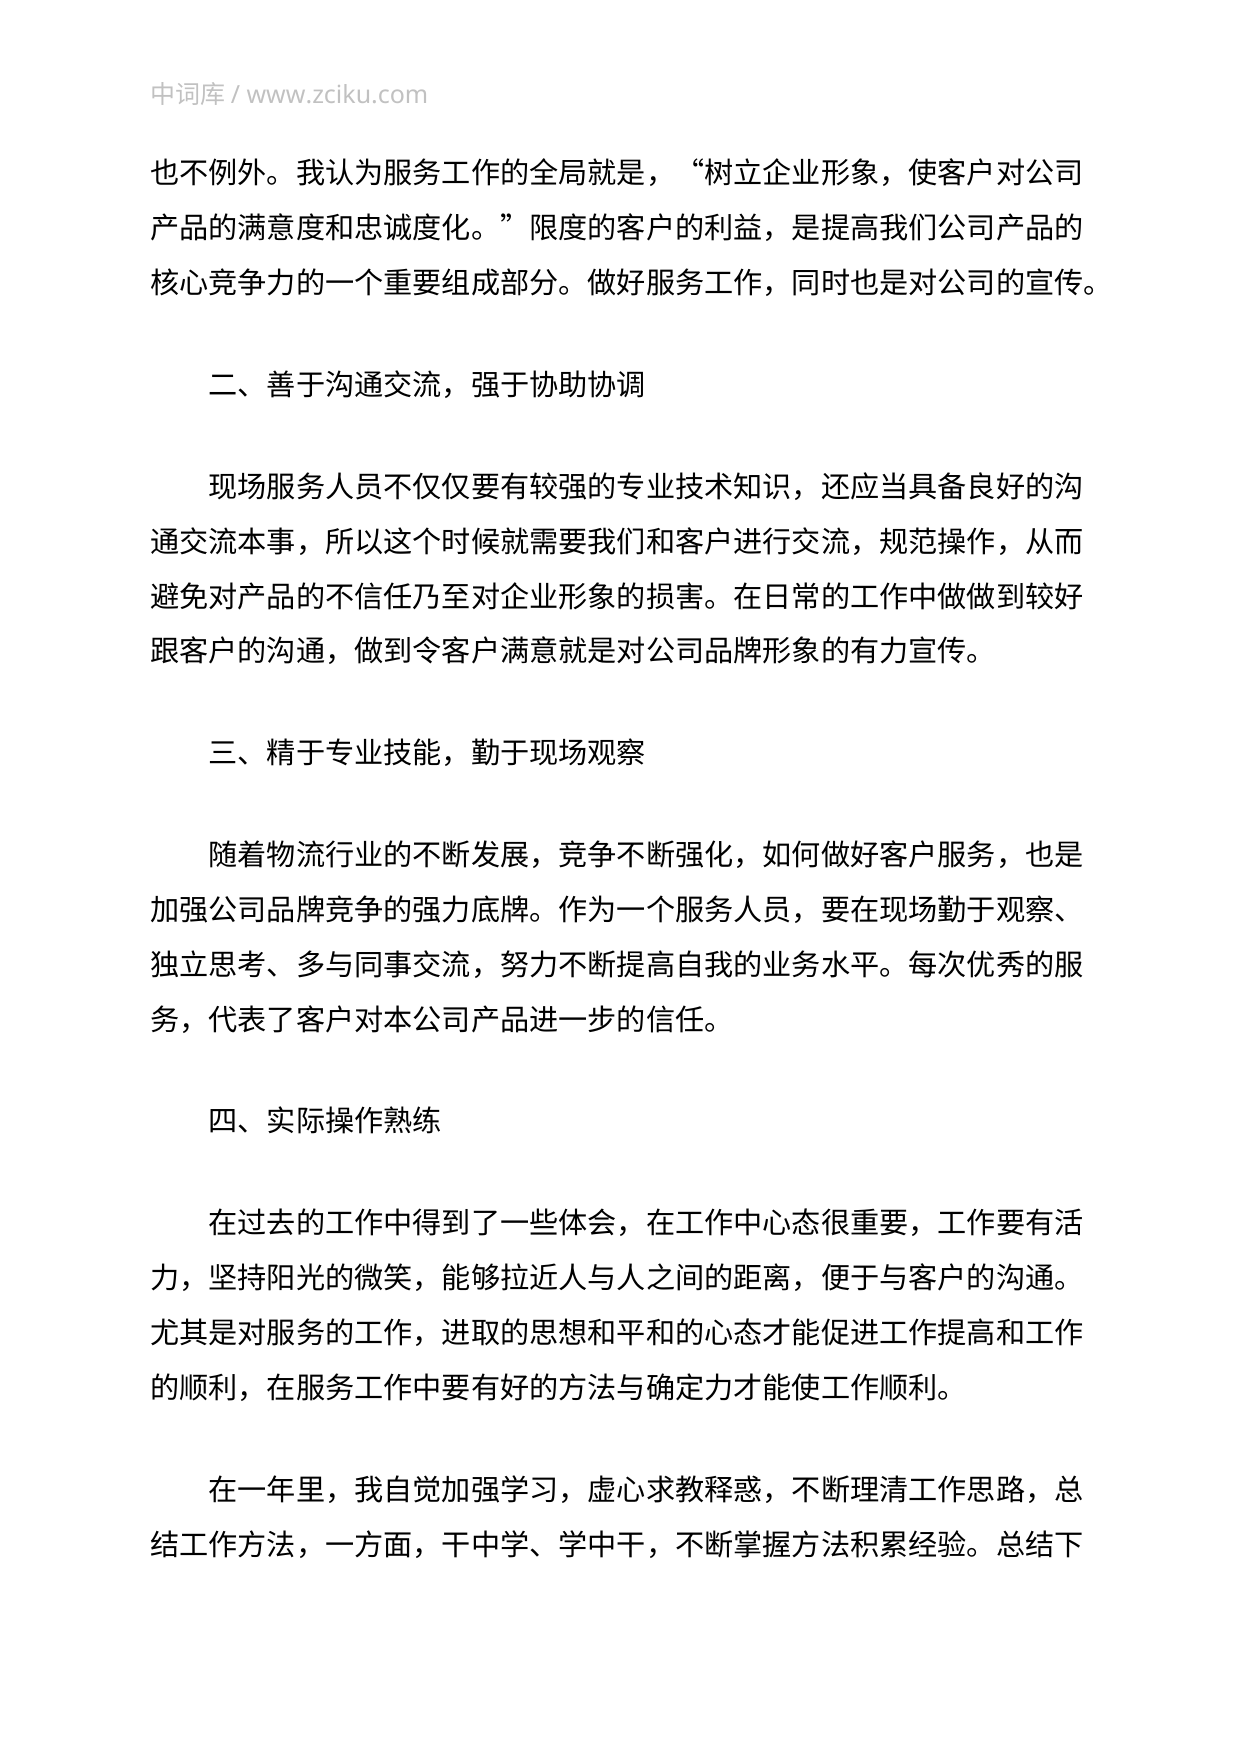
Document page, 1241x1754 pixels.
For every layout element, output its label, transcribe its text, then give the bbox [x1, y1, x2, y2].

text 四、实际操作熟练 [150, 1098, 1090, 1140]
text 三、精于专业技能，勤于现场观察 [150, 730, 1090, 772]
text 随着物流行业的不断发展，竞争不断强化，如何做好客户服务，也是加强公司品牌竞争的强力底牌。作为一个服务人员，要在现场勤于观察、独立思考、多与同事交流，努力不断提高自我的业务水平。每次优秀的服务，代表了客户对本公司产品进一步的信任。 [150, 832, 1090, 1038]
text 现场服务人员不仅仅要有较强的专业技术知识，还应当具备良好的沟通交流本事，所以这个时候就需要我们和客户进行交流，规范操作，从而避免对产品的不信任乃至对企业形象的损害。在日常的工作中做做到较好跟客户的沟通，做到令客户满意就是对公司品牌形象的有力宣传。 [150, 463, 1090, 670]
text 二、善于沟通交流，强于协助协调 [150, 362, 1090, 404]
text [150, 1466, 1090, 1563]
text 在过去的工作中得到了一些体会，在工作中心态很重要，工作要有活力，坚持阳光的微笑，能够拉近人与人之间的距离，便于与客户的沟通。尤其是对服务的工作，进取的思想和平和的心态才能促进工作提高和工作的顺利，在服务工作中要有好的方法与确定力才能使工作顺利。 [150, 1200, 1090, 1407]
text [150, 150, 1090, 302]
